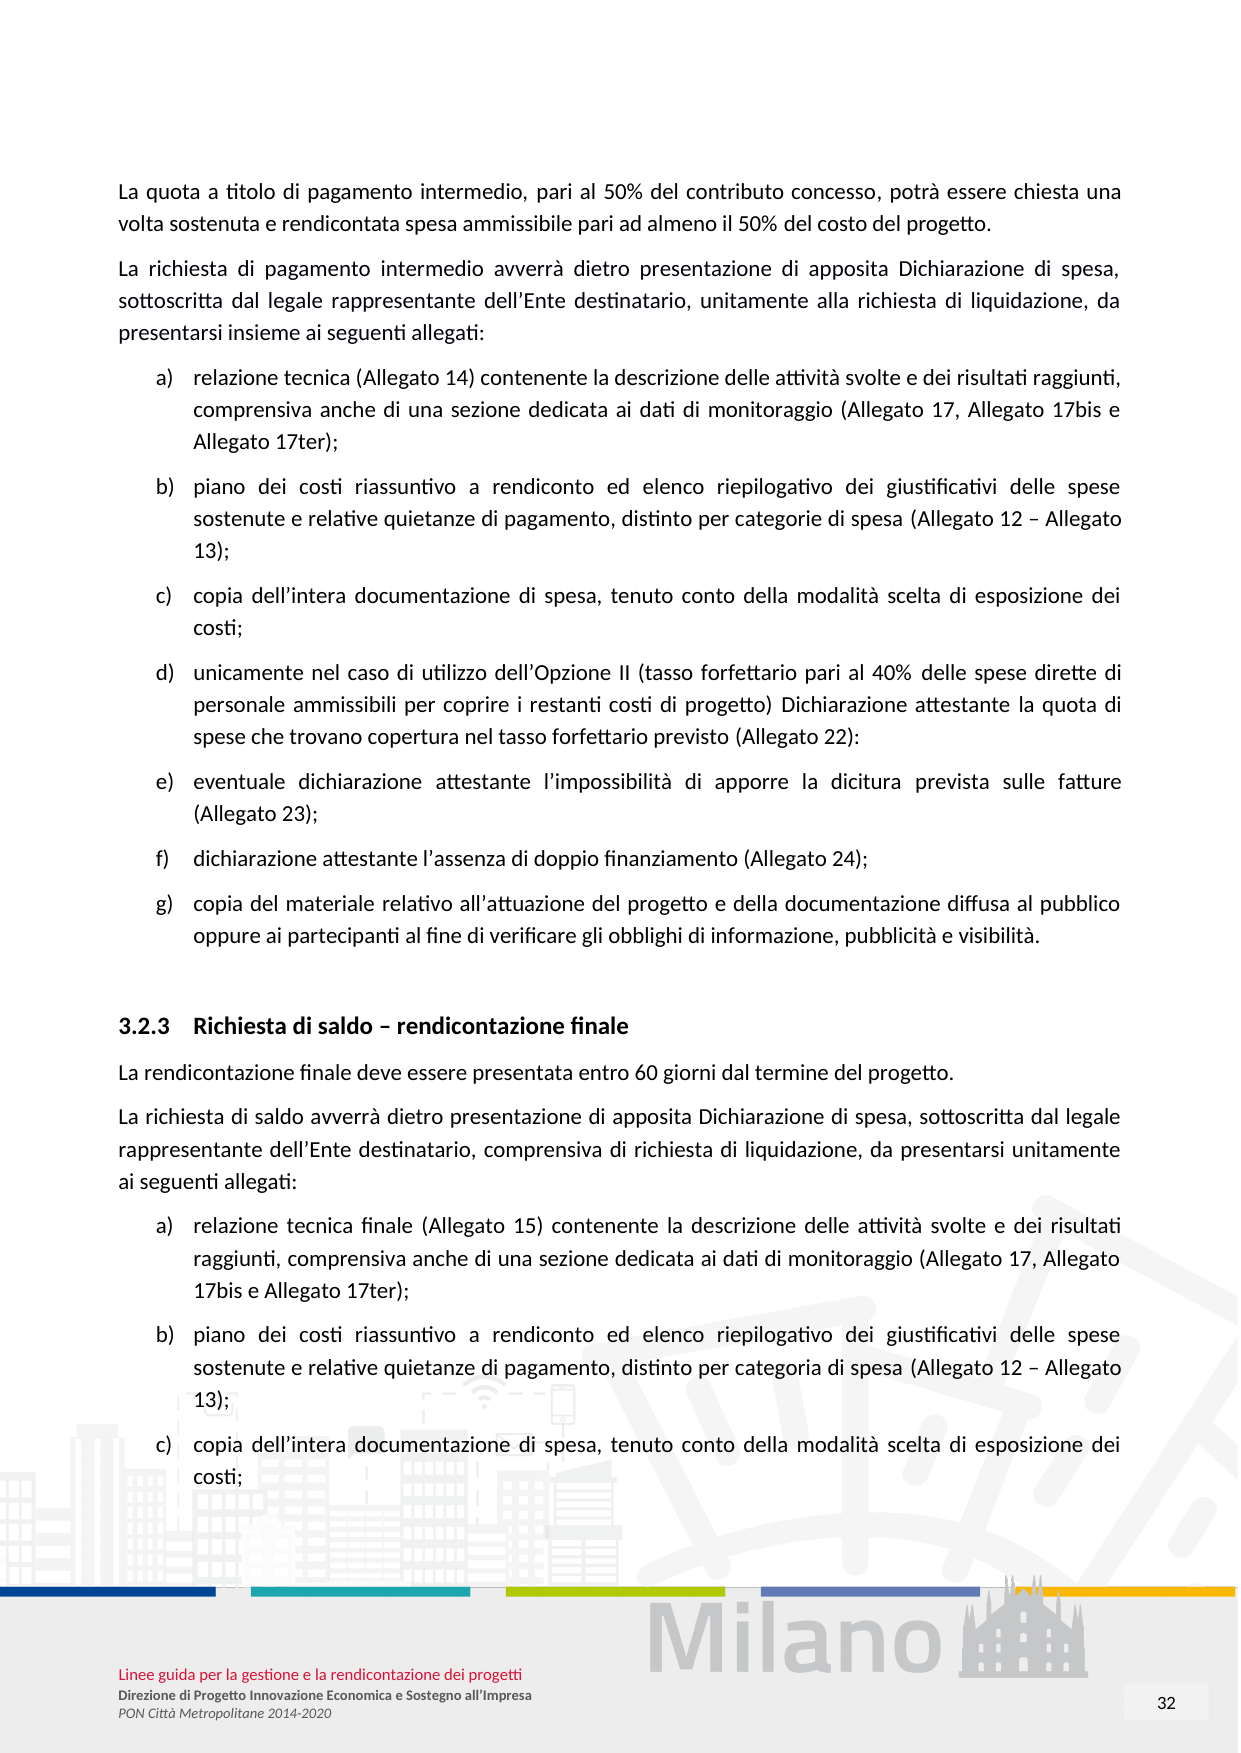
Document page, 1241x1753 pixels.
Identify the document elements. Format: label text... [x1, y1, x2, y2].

text La richiesta di pagamento intermedio avverrà dietro presentazione di apposita Dichiarazione di spesa, sottoscritta dal legale rappresentante dell’Ente destinatario, unitamente alla richiesta di liquidazione, da presentarsi insieme ai seguenti allegati: [118, 254, 1122, 346]
list copia del materiale relativo all’attuazione del progetto e della documentazione diffusa al pubblico oppure ai partecipanti al fine di verificare gli obblighi di informazione, pubblicità e visibilità. [156, 889, 1122, 949]
text La richiesta di saldo avverrà dietro presentazione di apposita Dichiarazione di spesa, sottoscritta dal legale rappresentante dell’Ente destinatario, comprensiva di richiesta di liquidazione, da presentarsi unitamente ai seguenti allegati: [118, 1102, 1122, 1195]
list unicamente nel caso di utilizzo dell’Opzione II (tasso forfettario pari al 40% delle spese dirette di personale ammissibili per coprire i restanti costi di progetto) Dichiarazione attestante la quota di spese che trovano copertura nel tasso forfettario previsto (Allegato 22): [156, 658, 1122, 751]
list eventuale dichiarazione attestante l’impossibilità di apporre la dicitura prevista sulle fatture (Allegato 23); [156, 767, 1122, 827]
picture [0, 1179, 1238, 1753]
subtitle Richiesta di saldo – rendicontazione finale [118, 1010, 1122, 1041]
list copia dell’intera documentazione di spesa, tenuto conto della modalità scelta di esposizione dei costi; [156, 581, 1122, 641]
list relazione tecnica (Allegato 14) contenente la descrizione delle attività svolte e dei risultati raggiunti, comprensiva anche di una sezione dedicata ai dati di monitoraggio (Allegato 17, Allegato 17bis e Allegato 17ter); [156, 363, 1122, 456]
text La rendicontazione finale deve essere presentata entro 60 giorni dal termine del progetto. [118, 1058, 1122, 1086]
text La quota a titolo di pagamento intermedio, pari al 50% del contributo concesso, potrà essere chiesta una volta sostenuta e rendicontata spesa ammissibile pari ad almeno il 50% del costo del progetto. [118, 177, 1122, 237]
list relazione tecnica finale (Allegato 15) contenente la descrizione delle attività svolte e dei risultati raggiunti, comprensiva anche di una sezione dedicata ai dati di monitoraggio (Allegato 17, Allegato 17bis e Allegato 17ter); [156, 1212, 1122, 1304]
list copia dell’intera documentazione di spesa, tenuto conto della modalità scelta di esposizione dei costi; [156, 1430, 1122, 1490]
list dichiarazione attestante l’assenza di doppio finanziamento (Allegato 24); [156, 844, 1122, 872]
list piano dei costi riassuntivo a rendiconto ed elenco riepilogativo dei giustificativi delle spese sostenute e relative quietanze di pagamento, distinto per categorie di spesa (Allegato 12 – Allegato 13); [156, 472, 1122, 564]
list piano dei costi riassuntivo a rendiconto ed elenco riepilogativo dei giustificativi delle spese sostenute e relative quietanze di pagamento, distinto per categoria di spesa (Allegato 12 – Allegato 13); [156, 1321, 1122, 1413]
